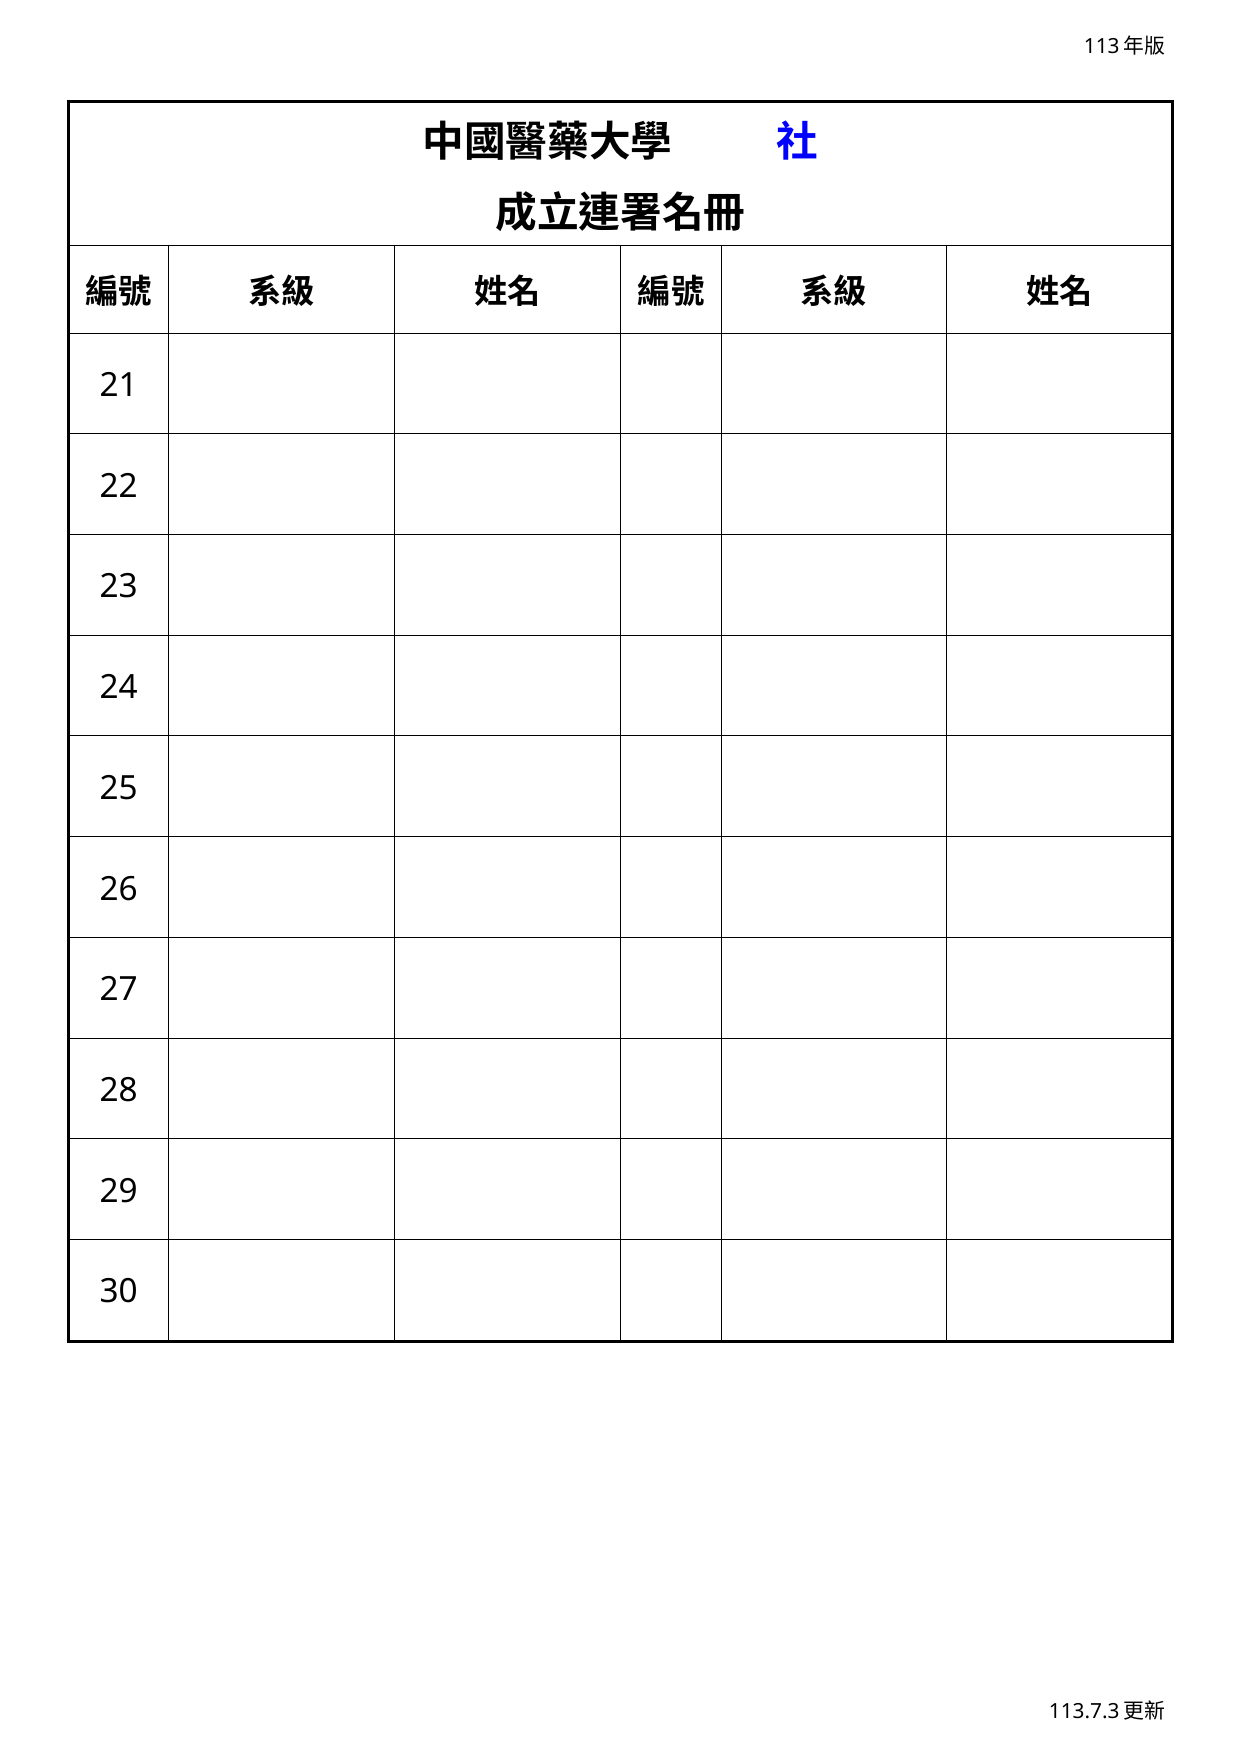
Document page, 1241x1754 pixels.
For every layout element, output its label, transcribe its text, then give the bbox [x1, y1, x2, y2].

table_cell [722, 938, 946, 1038]
table_cell [947, 636, 1171, 735]
table_cell [947, 334, 1171, 433]
table_cell 26 [70, 837, 168, 937]
table_cell [621, 434, 721, 534]
table_cell 編號 [621, 246, 721, 332]
table_cell [169, 334, 394, 433]
table_cell 系級 [722, 246, 946, 332]
table_cell 23 [70, 535, 168, 635]
table_cell [169, 434, 394, 534]
table_cell [169, 837, 394, 937]
table_cell [621, 1139, 721, 1239]
table_cell [621, 334, 721, 433]
table_cell [947, 1139, 1171, 1239]
table_cell 28 [70, 1039, 168, 1138]
table_cell [722, 1039, 946, 1138]
table_cell [722, 736, 946, 836]
table_cell [947, 535, 1171, 635]
table_cell 24 [70, 636, 168, 735]
table_cell 29 [70, 1139, 168, 1239]
table_cell [169, 535, 394, 635]
table_cell [722, 434, 946, 534]
table_cell [722, 1139, 946, 1239]
table_cell [722, 837, 946, 937]
table_cell [169, 1240, 394, 1340]
table_cell 編號 [70, 246, 168, 332]
table_cell [395, 736, 620, 836]
table_cell [169, 1039, 394, 1138]
table_cell [621, 736, 721, 836]
table_cell [722, 1240, 946, 1340]
table_cell [395, 334, 620, 433]
table_cell 25 [70, 736, 168, 836]
table_cell [947, 434, 1171, 534]
table_cell [947, 1240, 1171, 1340]
table_cell [395, 434, 620, 534]
table_cell [722, 535, 946, 635]
table_cell [395, 636, 620, 735]
table_cell 22 [70, 434, 168, 534]
table_cell [621, 1039, 721, 1138]
table_cell [169, 938, 394, 1038]
table_cell 27 [70, 938, 168, 1038]
table_cell 30 [70, 1240, 168, 1340]
table_cell [169, 1139, 394, 1239]
table_cell [947, 1039, 1171, 1138]
table_cell [395, 1240, 620, 1340]
table_cell [169, 736, 394, 836]
table_cell [621, 535, 721, 635]
table_cell [621, 938, 721, 1038]
table_header 中國醫藥大學 社 成立連署名冊 [70, 103, 1171, 244]
table_cell [722, 636, 946, 735]
table_cell 姓名 [947, 246, 1171, 332]
table_cell [947, 837, 1171, 937]
table_cell [621, 636, 721, 735]
table_cell [395, 1039, 620, 1138]
table_cell [621, 1240, 721, 1340]
table_cell 姓名 [395, 246, 620, 332]
table_cell 系級 [169, 246, 394, 332]
table_cell [395, 837, 620, 937]
table_cell [722, 334, 946, 433]
table_cell [395, 938, 620, 1038]
table_cell [621, 837, 721, 937]
table_cell [395, 535, 620, 635]
table_cell [947, 938, 1171, 1038]
table_cell [395, 1139, 620, 1239]
table_cell 21 [70, 334, 168, 433]
table_cell [947, 736, 1171, 836]
table_cell [169, 636, 394, 735]
